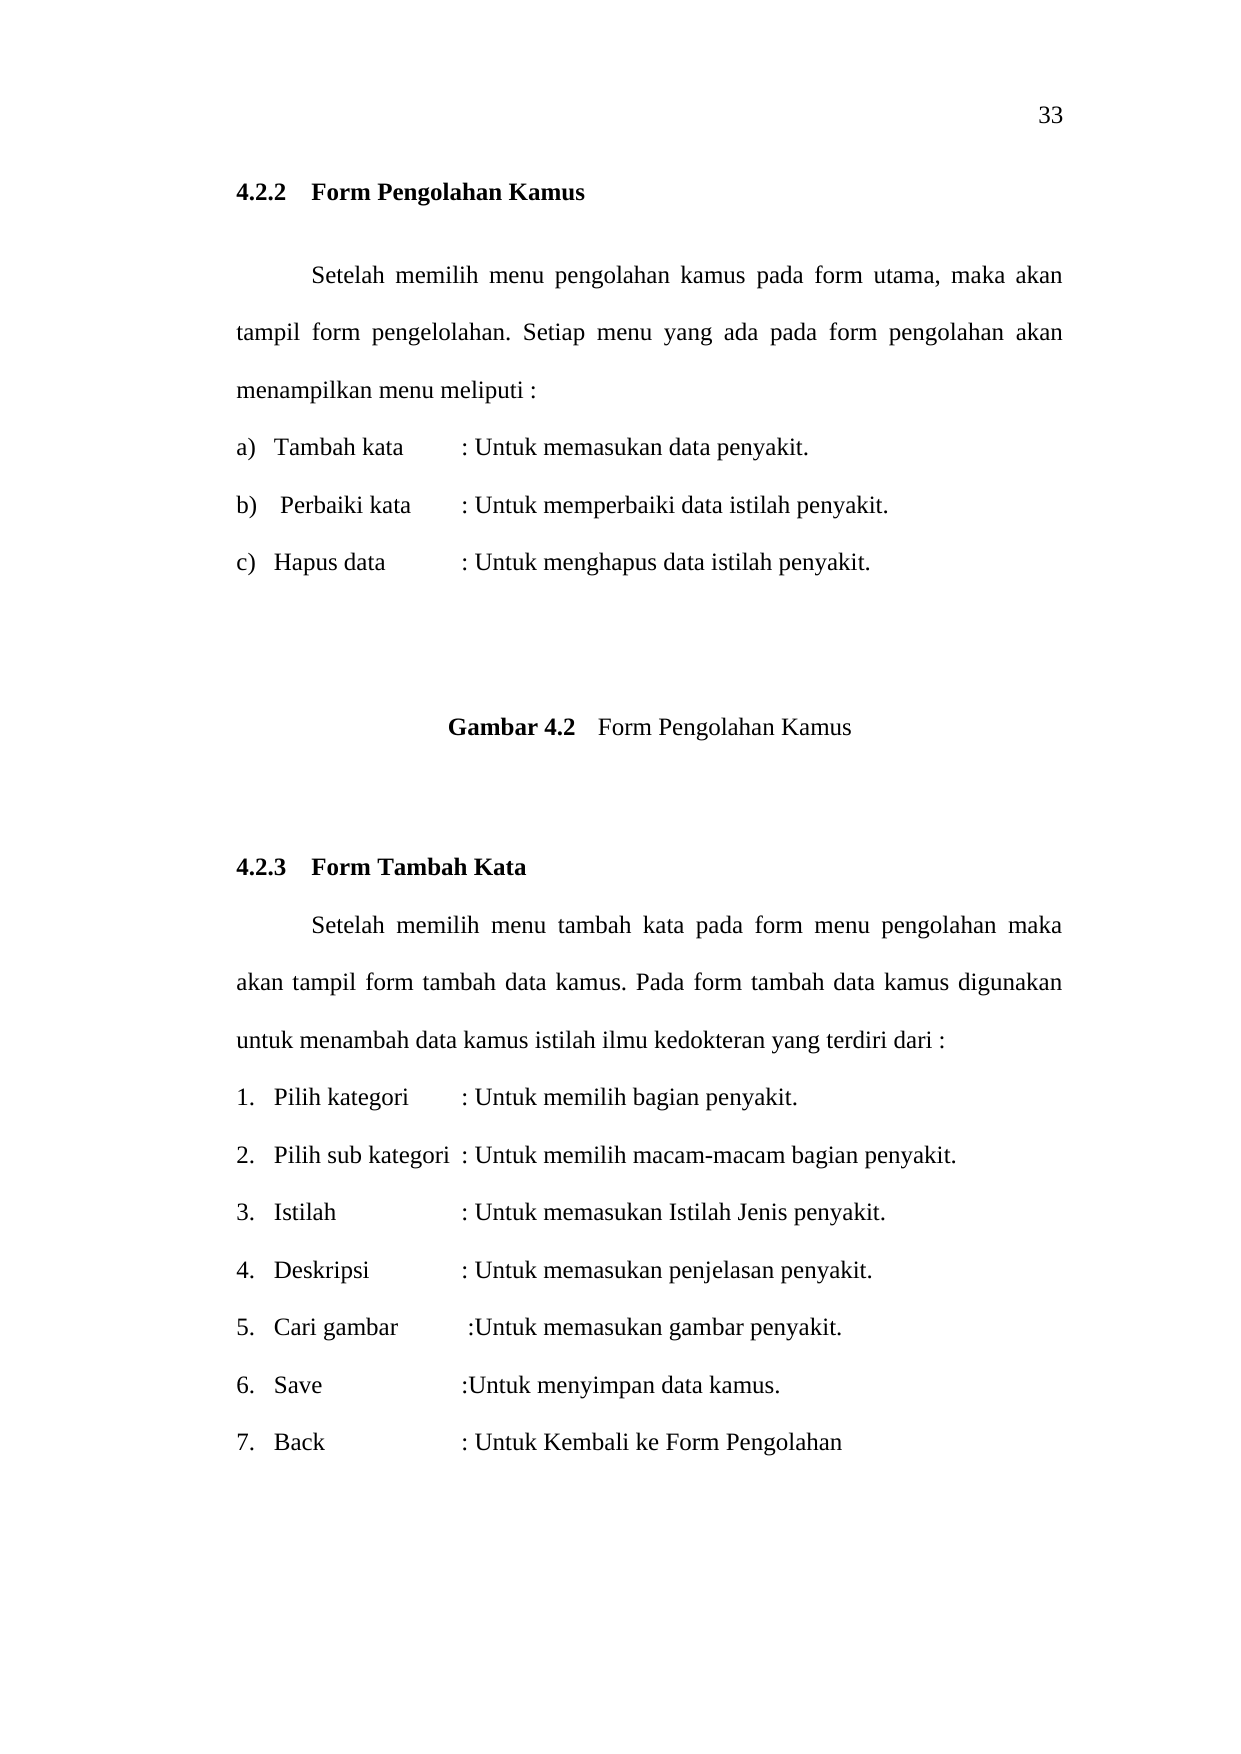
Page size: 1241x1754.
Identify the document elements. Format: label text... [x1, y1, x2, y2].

list Cari gambar :Untuk memasukan gambar penyakit. [236, 1312, 1063, 1341]
list Hapus data : Untuk menghapus data istilah penyakit. [236, 547, 1063, 576]
list Save :Untuk menyimpan data kamus. [236, 1370, 1063, 1398]
list Perbaiki kata : Untuk memperbaiki data istilah penyakit. [236, 490, 1063, 518]
list Pilih sub kategori : Untuk memilih macam-macam bagian penyakit. [236, 1140, 1063, 1168]
text Gambar 4.2 Form Pengolahan Kamus [236, 712, 1063, 741]
list Form Pengolahan Kamus [236, 177, 1063, 206]
list Tambah kata : Untuk memasukan data penyakit. [236, 432, 1063, 461]
list Back : Untuk Kembali ke Form Pengolahan [236, 1427, 1063, 1456]
list Istilah : Untuk memasukan Istilah Jenis penyakit. [236, 1197, 1063, 1226]
list Pilih kategori : Untuk memilih bagian penyakit. [236, 1082, 1063, 1111]
list Setelah memilih menu tambah kata pada form menu pengolahan maka akan tampil form tambah data kamus. Pada form tambah data kamus digunakan untuk menambah data kamus istilah ilmu kedokteran yang terdiri dari : [236, 910, 1063, 1053]
text Setelah memilih menu pengolahan kamus pada form utama, maka akan tampil form pengelolahan. Setiap menu yang ada pada form pengolahan akan menampilkan menu meliputi : [236, 260, 1063, 403]
list Form Tambah Kata [236, 852, 1063, 881]
list Deskripsi : Untuk memasukan penjelasan penyakit. [236, 1255, 1063, 1283]
